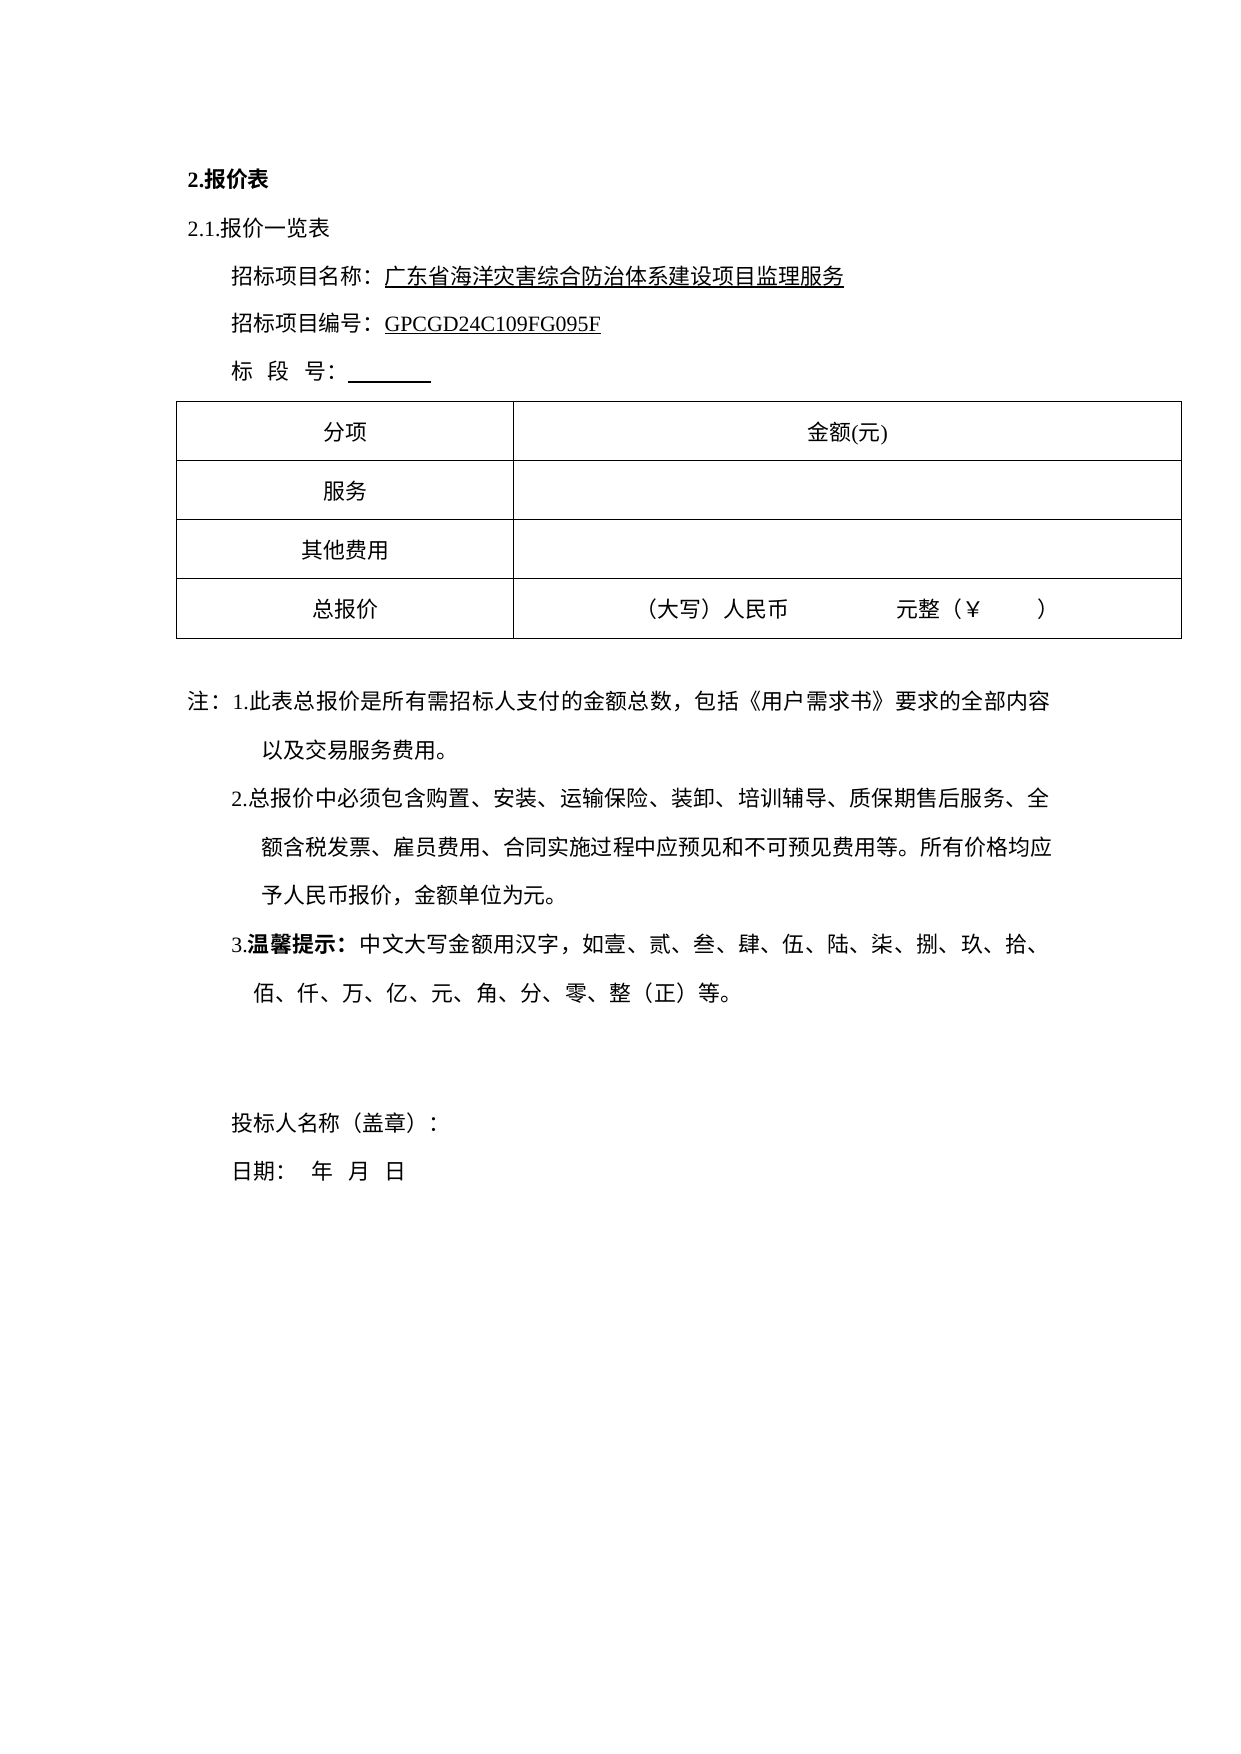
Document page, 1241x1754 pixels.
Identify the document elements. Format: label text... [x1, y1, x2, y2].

text 招标项目编号：GPCGD24C109FG095F [187, 306, 1053, 338]
table_header 分项 [177, 402, 513, 460]
text 注：1.此表总报价是所有需招标人支付的金额总数，包括《用户需求书》要求的全部内容以及交易服务费用。 [188, 683, 1053, 765]
table_cell 其他费用 [177, 520, 513, 578]
table_cell [514, 520, 1181, 578]
text 2.总报价中必须包含购置、安装、运输保险、装卸、培训辅导、质保期售后服务、全额含税发票、雇员费用、合同实施过程中应预见和不可预见费用等。所有价格均应予人民币报价，金额单位为元。 [231, 781, 1053, 911]
subtitle 2.报价表 [187, 162, 1053, 194]
table_cell 服务 [177, 461, 513, 519]
text 投标人名称（盖章）： [187, 1106, 1053, 1138]
table_cell [514, 461, 1181, 519]
table_header 金额(元) [514, 402, 1181, 460]
text 日期： 年 月 日 [187, 1154, 1053, 1186]
table_cell （大写）人民币 元整（￥ ） [514, 579, 1181, 637]
text 标 段 号： [187, 354, 1053, 385]
table_cell 总报价 [177, 579, 513, 637]
subtitle 2.1.报价一览表 [187, 210, 1053, 243]
text 招标项目名称：广东省海洋灾害综合防治体系建设项目监理服务 [187, 259, 1053, 290]
text 3.温馨提示：中文大写金额用汉字，如壹、贰、叁、肆、伍、陆、柒、捌、玖、拾、佰、仟、万、亿、元、角、分、零、整（正）等。 [231, 926, 1053, 1008]
